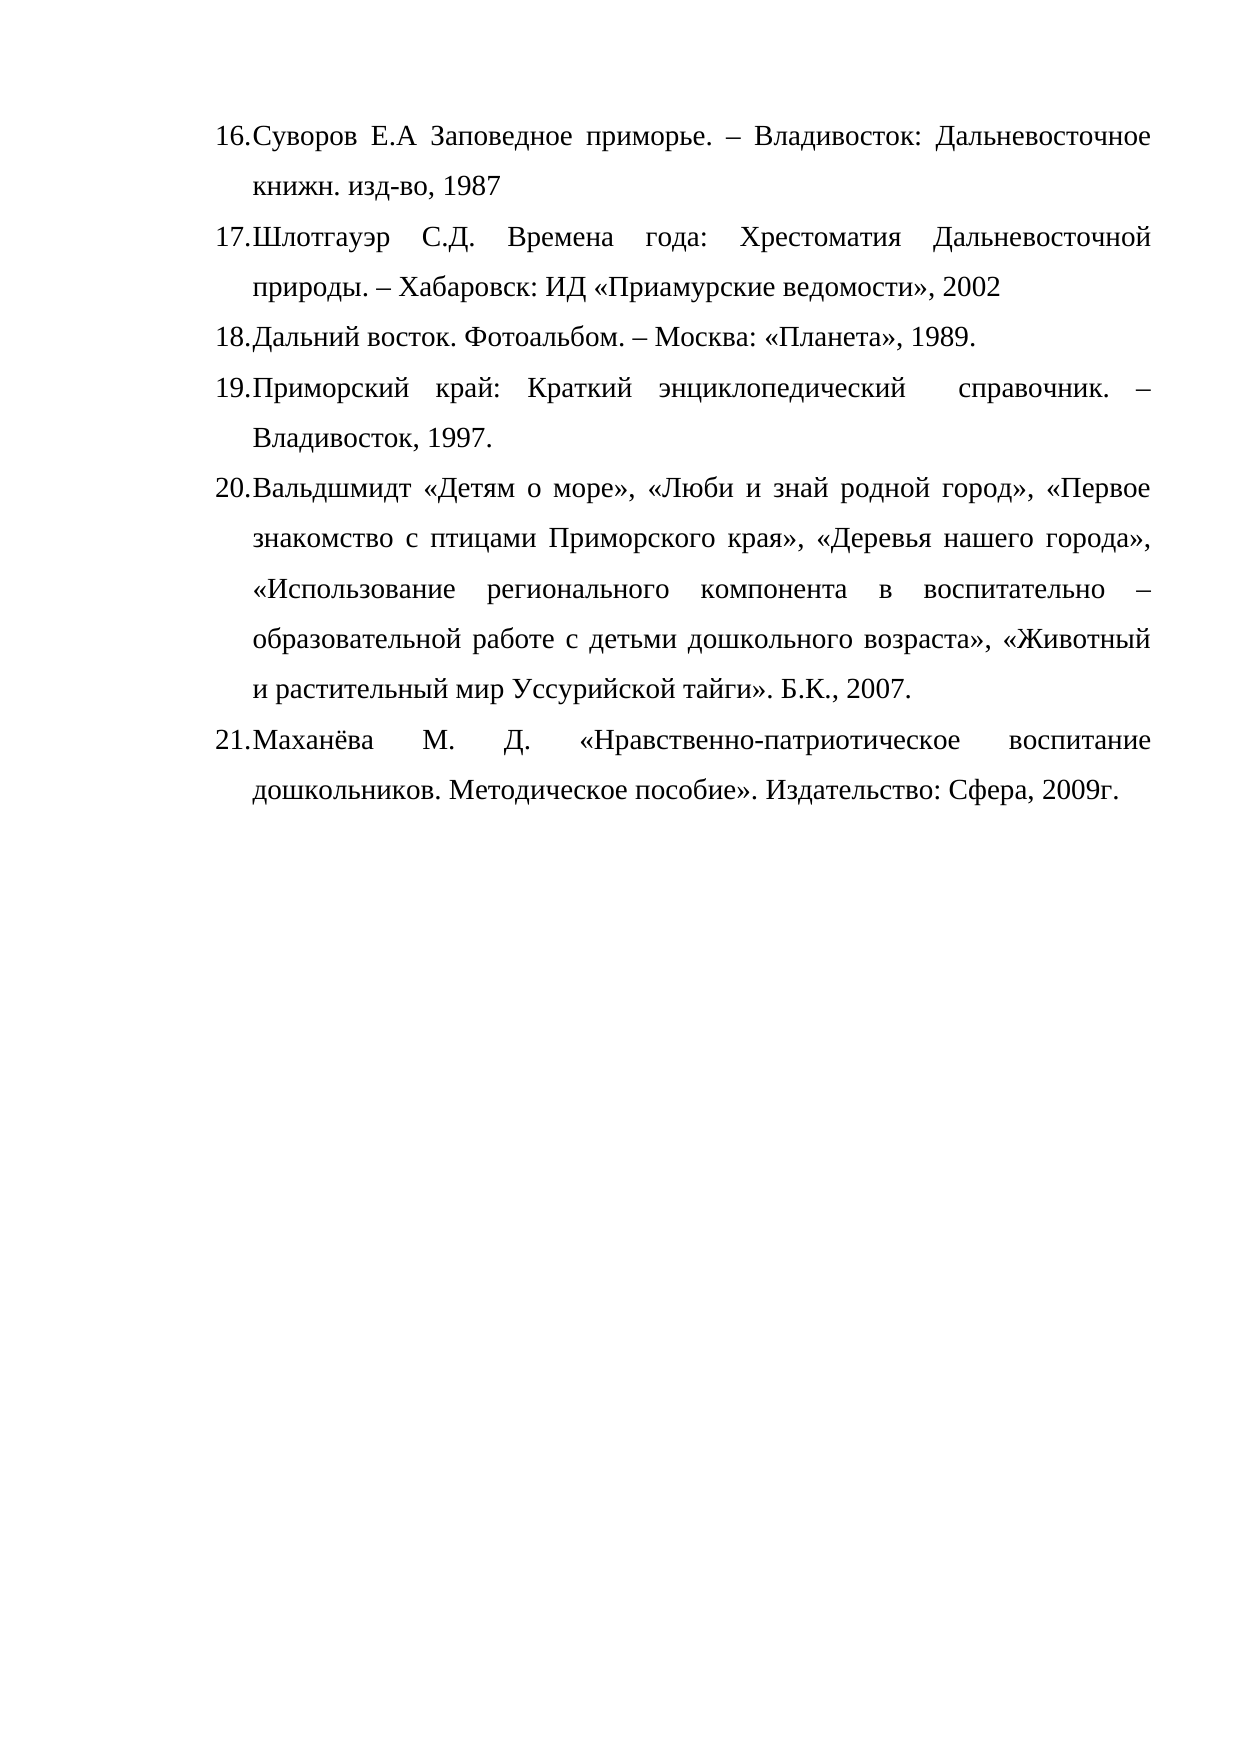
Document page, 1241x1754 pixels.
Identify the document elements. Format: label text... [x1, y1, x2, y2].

list Суворов Е.А Заповедное приморье. – Владивосток: Дальневосточное книжн. изд-во, 1987 [215, 118, 1152, 202]
list Вальдшмидт «Детям о море», «Люби и знай родной город», «Первое знакомство с птицами Приморского края», «Деревья нашего города», «Использование регионального компонента в воспитательно – образовательной работе с детьми дошкольного возраста», «Животный и растительный мир Уссурийской тайги». Б.К., 2007. [215, 470, 1152, 705]
list Шлотгауэр С.Д. Времена года: Хрестоматия Дальневосточной природы. – Хабаровск: ИД «Приамурские ведомости», 2002 [215, 219, 1152, 303]
list Маханёва М. Д. «Нравственно-патриотическое воспитание дошкольников. Методическое пособие». Издательство: Сфера, 2009г. [215, 722, 1152, 806]
list Дальний восток. Фотоальбом. – Москва: «Планета», 1989. [215, 319, 1152, 353]
list Приморский край: Краткий энциклопедический справочник. – Владивосток, 1997. [215, 370, 1152, 453]
